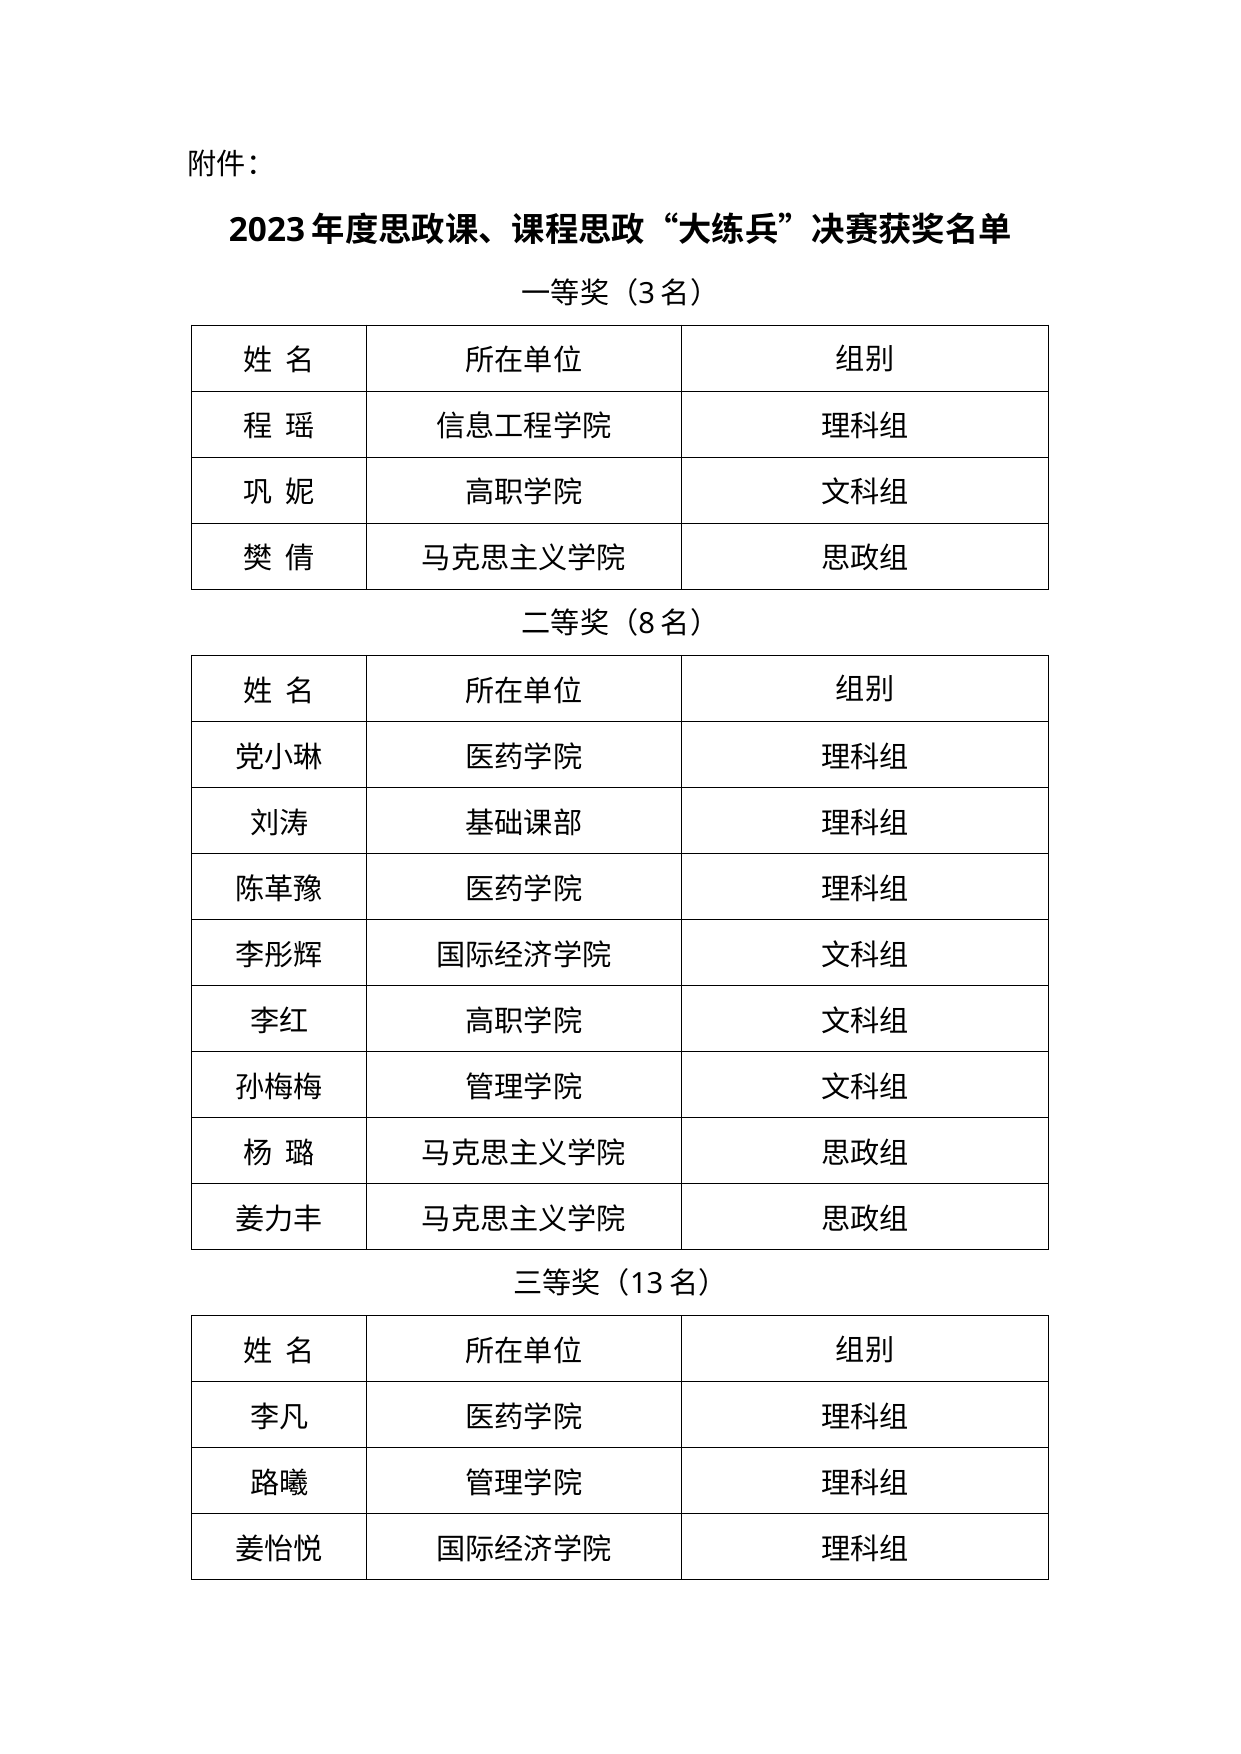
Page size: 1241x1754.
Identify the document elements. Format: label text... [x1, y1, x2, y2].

table_cell 巩 妮 [192, 458, 366, 523]
table_cell 理科组 [682, 854, 1048, 919]
table_cell 刘涛 [192, 788, 366, 853]
table_cell 所在单位 [367, 656, 681, 721]
table_cell 孙梅梅 [192, 1052, 366, 1117]
table_cell 文科组 [682, 920, 1048, 985]
table_cell 思政组 [682, 524, 1048, 589]
table_cell 文科组 [682, 458, 1048, 523]
text 附件： [187, 129, 1053, 194]
table_cell 信息工程学院 [367, 392, 681, 457]
table_cell 陈革豫 [192, 854, 366, 919]
table_cell 李红 [192, 986, 366, 1051]
table_header 一等奖（3名） [192, 260, 1048, 324]
table_cell 姓 名 [192, 1316, 366, 1381]
table_cell 二等奖（8名） [192, 590, 1048, 655]
table_cell 理科组 [682, 1514, 1048, 1579]
table_cell 理科组 [682, 1448, 1048, 1513]
table_cell 李凡 [192, 1382, 366, 1447]
table_cell 所在单位 [367, 326, 681, 391]
table_cell 姓 名 [192, 326, 366, 391]
table_cell 所在单位 [367, 1316, 681, 1381]
table_cell 樊 倩 [192, 524, 366, 589]
table_cell 医药学院 [367, 854, 681, 919]
table_cell 基础课部 [367, 788, 681, 853]
table_cell 组别 [682, 656, 1048, 721]
table_cell 马克思主义学院 [367, 1118, 681, 1183]
table_cell 马克思主义学院 [367, 524, 681, 589]
table_cell 高职学院 [367, 458, 681, 523]
table_cell 路曦 [192, 1448, 366, 1513]
table_cell 管理学院 [367, 1052, 681, 1117]
table_cell 党小琳 [192, 722, 366, 787]
table_cell 姜力丰 [192, 1184, 366, 1249]
table_cell 杨 璐 [192, 1118, 366, 1183]
table_cell 组别 [682, 1316, 1048, 1381]
table_cell 姓 名 [192, 656, 366, 721]
table_cell 管理学院 [367, 1448, 681, 1513]
table_cell 理科组 [682, 392, 1048, 457]
table_cell 理科组 [682, 788, 1048, 853]
table_cell 三等奖（13名） [192, 1250, 1048, 1315]
table_cell 医药学院 [367, 722, 681, 787]
table_cell 高职学院 [367, 986, 681, 1051]
table_cell 文科组 [682, 1052, 1048, 1117]
table_cell 组别 [682, 326, 1048, 391]
table_cell 文科组 [682, 986, 1048, 1051]
table_cell 马克思主义学院 [367, 1184, 681, 1249]
table_cell 理科组 [682, 722, 1048, 787]
table_cell 思政组 [682, 1184, 1048, 1249]
table_cell 姜怡悦 [192, 1514, 366, 1579]
table_cell 国际经济学院 [367, 1514, 681, 1579]
table_cell 李彤辉 [192, 920, 366, 985]
table_cell 程 瑶 [192, 392, 366, 457]
table_cell 思政组 [682, 1118, 1048, 1183]
text 2023年度思政课、课程思政“大练兵”决赛获奖名单 [187, 194, 1053, 259]
table_cell 国际经济学院 [367, 920, 681, 985]
table_cell 医药学院 [367, 1382, 681, 1447]
table_cell 理科组 [682, 1382, 1048, 1447]
